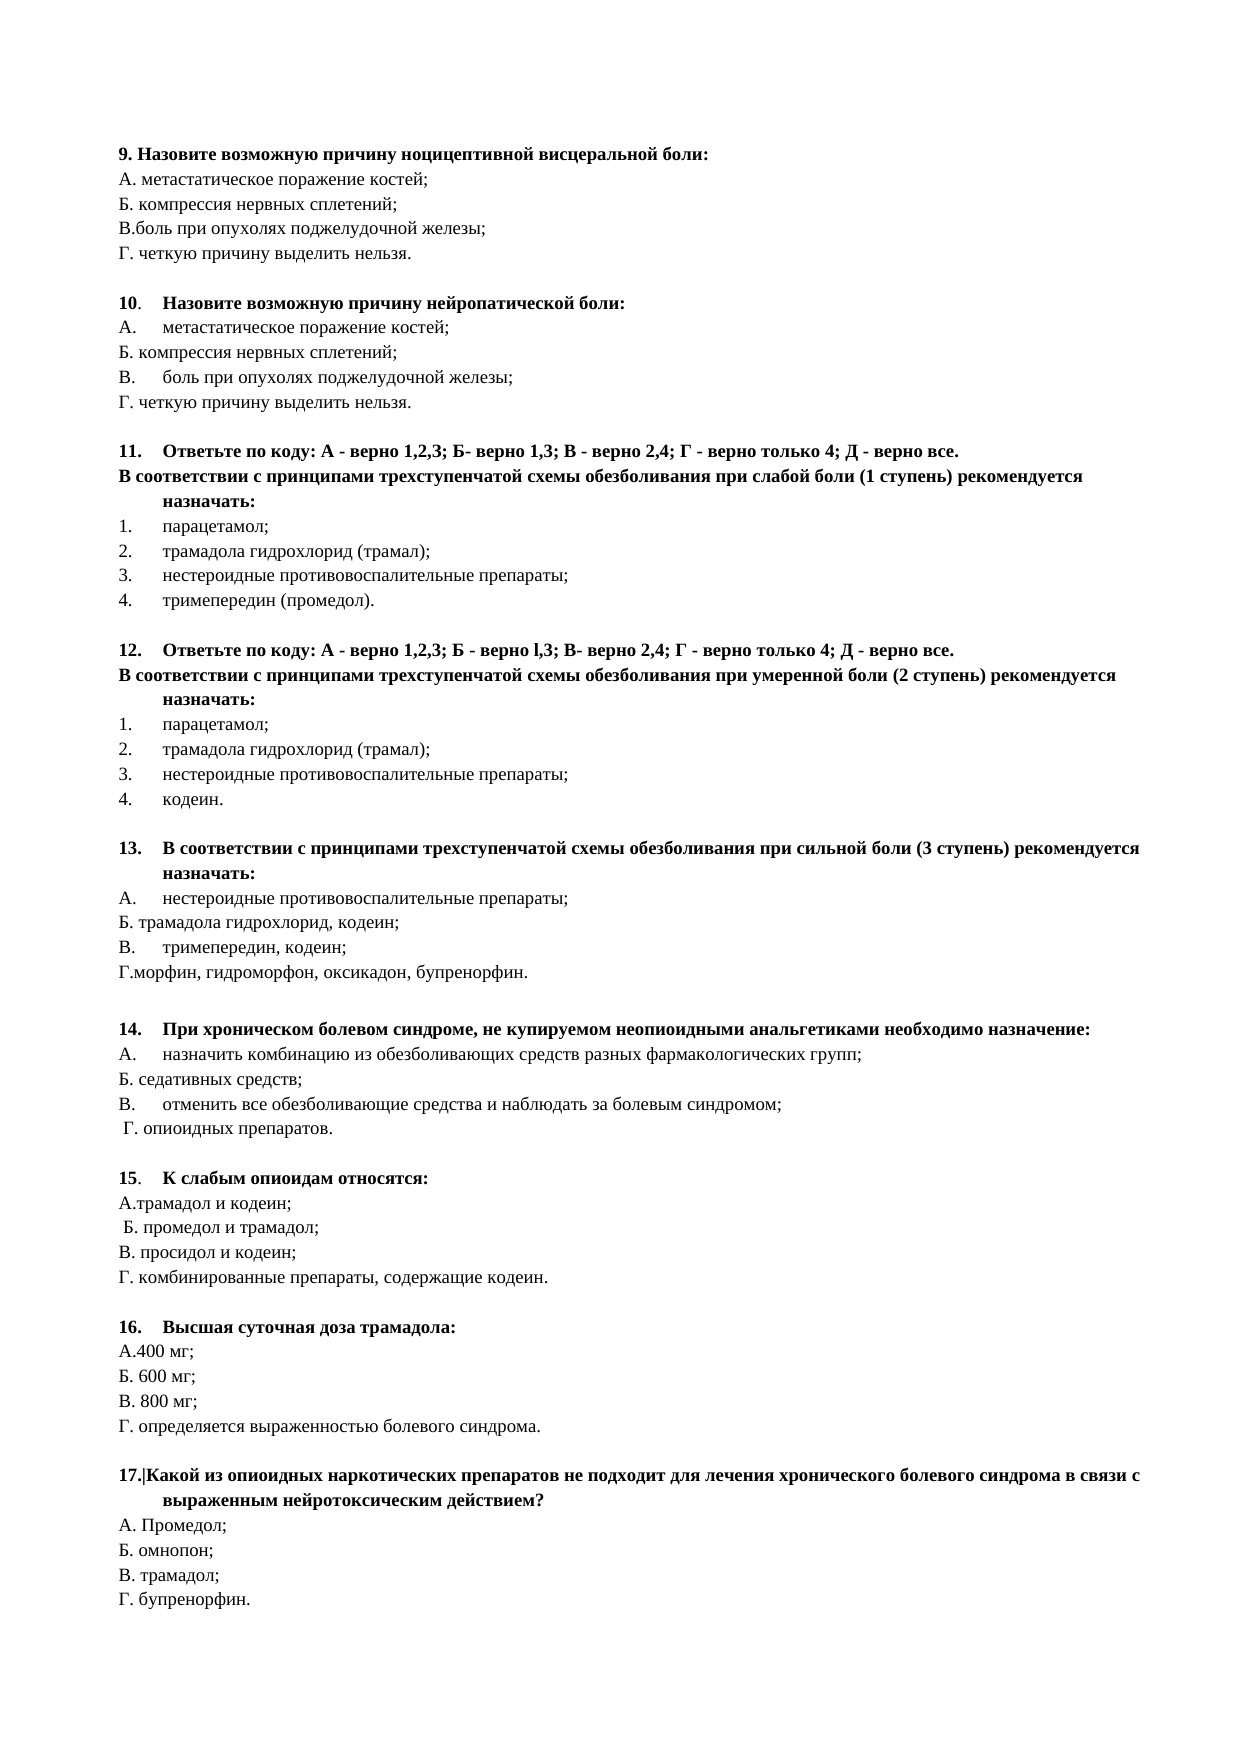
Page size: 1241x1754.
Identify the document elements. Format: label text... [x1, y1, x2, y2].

list 3. нестероидные противовоспалительные препараты; [118, 564, 1181, 586]
list А. метастатическое поражение костей; [118, 168, 1181, 189]
list 11. Ответьте по коду: А - верно 1,2,З; Б- верно 1,3; В - верно 2,4; Г - верно только 4; Д - верно все. [118, 440, 1181, 462]
list 14. При хроническом болевом синдроме, не купируемом неопиоидными анальгетиками необходимо назначение: [118, 1018, 1181, 1039]
list 13. В соответствии с принципами трехступенчатой схемы обезболивания при сильной боли (3 ступень) рекомендуется назначать: [118, 837, 1181, 883]
list Б. омнопон; [118, 1539, 1181, 1560]
list А.трамадол и кодеин; [118, 1192, 1181, 1213]
list Б. трамадола гидрохлорид, кодеин; [118, 911, 1181, 933]
list Б. седативных средств; [118, 1068, 1181, 1089]
list A. нестероидные противовоспалительные препараты; [118, 887, 1181, 908]
list B. боль при опухолях поджелудочной железы; [118, 366, 1181, 388]
list B. отменить все обезболивающие средства и наблюдать за болевым синдромом; [118, 1092, 1181, 1114]
list B. тримепередин, кодеин; [118, 936, 1181, 958]
list Г. определяется выраженностью болевого синдрома. [118, 1415, 1181, 1436]
list 3. нестероидные противовоспалительные препараты; [118, 763, 1181, 784]
list В соответствии с принципами трехступенчатой схемы обезболивания при умеренной боли (2 ступень) рекомендуется назначать: [118, 663, 1181, 710]
list Б. компрессия нервных сплетений; [118, 192, 1181, 214]
list Г. опиоидных препаратов. [118, 1117, 1181, 1139]
list Г. комбинированные препараты, содержащие кодеин. [118, 1266, 1181, 1287]
list 2. трамадола гидрохлорид (трамал); [118, 539, 1181, 561]
list 2. трамадола гидрохлорид (трамал); [118, 738, 1181, 759]
list 4. тримепередин (промедол). [118, 589, 1181, 611]
list 1. парацетамол; [118, 713, 1181, 735]
list В. трамадол; [118, 1563, 1181, 1585]
list Г. бупренорфин. [118, 1588, 1181, 1610]
list В. просидол и кодеин; [118, 1241, 1181, 1263]
list Г. четкую причину выделить нельзя. [118, 391, 1181, 412]
list Б. компрессия нервных сплетений; [118, 341, 1181, 363]
list 1. парацетамол; [118, 515, 1181, 536]
list Б. промедол и трамадол; [118, 1216, 1181, 1238]
list 4. кодеин. [118, 787, 1181, 809]
list A. назначить комбинацию из обезболивающих средств разных фармакологических групп; [118, 1043, 1181, 1064]
list 12. Ответьте по коду: А - верно 1,2,3; Б - верно l,3; B- верно 2,4; Г - верно только 4; Д - верно все. [118, 639, 1181, 660]
list В. 800 мг; [118, 1390, 1181, 1411]
list В.боль при опухолях поджелудочной железы; [118, 217, 1181, 239]
list Б. 600 мг; [118, 1365, 1181, 1387]
list 10. Назовите возможную причину нейропатической боли: [118, 292, 1181, 313]
list 16. Высшая суточная доза трамадола: [118, 1316, 1181, 1337]
list А.400 мг; [118, 1340, 1181, 1362]
list Г.морфин, гидроморфон, оксикадон, бупренорфин. [118, 961, 1181, 983]
list Г. четкую причину выделить нельзя. [118, 242, 1181, 264]
list 9. Назовите возможную причину ноцицептивной висцеральной боли: [118, 143, 1181, 164]
list 17.|Какой из опиоидных наркотических препаратов не подходит для лечения хронического болевого синдрома в связи с выраженным нейротоксическим действием? [118, 1464, 1181, 1511]
list А. Промедол; [118, 1514, 1181, 1535]
list В соответствии с принципами трехступенчатой схемы обезболивания при слабой боли (1 ступень) рекомендуется назначать: [118, 465, 1181, 512]
list 15. К слабым опиоидам относятся: [118, 1167, 1181, 1188]
list A. метастатическое поражение костей; [118, 316, 1181, 338]
